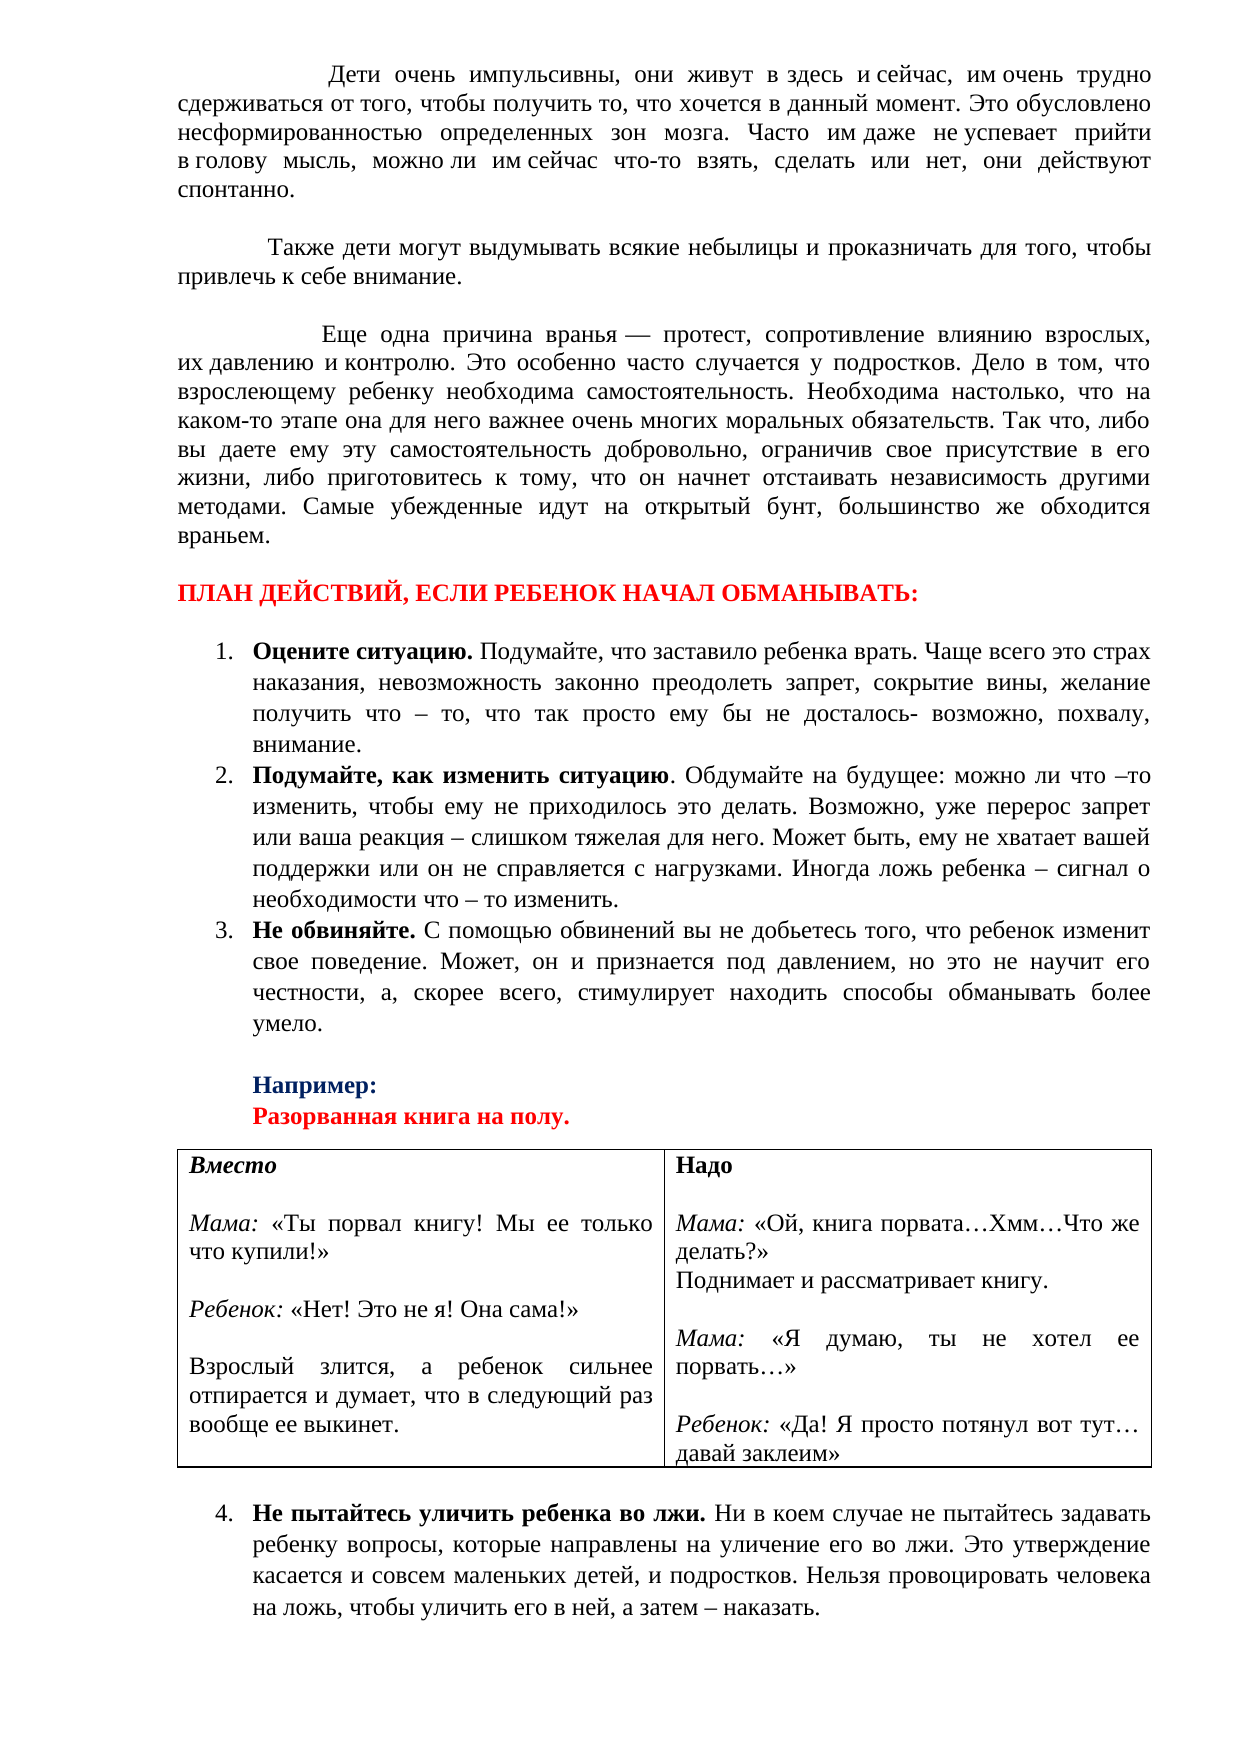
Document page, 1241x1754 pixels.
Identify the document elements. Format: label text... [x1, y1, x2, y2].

list Не пытайтесь уличить ребенка во лжи. Ни в коем случае не пытайтесь задавать ребенку вопросы, которые направлены на уличение его во лжи. Это утверждение касается и совсем маленьких детей, и подростков. Нельзя провоцировать человека на ложь, чтобы уличить его в ней, а затем – наказать. [215, 1498, 1152, 1620]
table_header Вместо Мама: «Ты порвал книгу! Мы ее только что купили!» Ребенок: «Нет! Это не я! Она сама!» Взрослый злится, а ребенок сильнее отпирается и думает, что в следующий раз вообще ее выкинет. [178, 1150, 664, 1466]
text ПЛАН ДЕЙСТВИЙ, ЕСЛИ РЕБЕНОК НАЧАЛ ОБМАНЫВАТЬ: [177, 578, 1152, 607]
table_header Надо Мама: «Ой, книга порвата…Хмм…Что же делать?» Поднимает и рассматривает книгу. Мама: «Я думаю, ты не хотел ее порвать…» Ребенок: «Да! Я просто потянул вот тут… давай заклеим» [665, 1150, 1151, 1466]
text Также дети могут выдумывать всякие небылицы и проказничать для того, чтобы привлечь к себе внимание. [177, 232, 1152, 289]
list Разорванная книга на полу. [252, 1101, 1152, 1130]
list Не обвиняйте. С помощью обвинений вы не добьетесь того, что ребенок изменит свое поведение. Может, он и признается под давлением, но это не научит его честности, а, скорее всего, стимулирует находить способы обманывать более умело. [215, 915, 1152, 1037]
text Еще одна причина вранья — протест, сопротивление влиянию взрослых, их давлению и контролю. Это особенно часто случается у подростков. Дело в том, что взрослеющему ребенку необходима самостоятельность. Необходима настолько, что на каком-то этапе она для него важнее очень многих моральных обязательств. Так что, либо вы даете ему эту самостоятельность добровольно, ограничив свое присутствие в его жизни, либо приготовитесь к тому, что он начнет отстаивать независимость другими методами. Самые убежденные идут на открытый бунт, большинство же обходится враньем. [177, 319, 1152, 549]
list Например: [252, 1070, 1152, 1099]
text Дети очень импульсивны, они живут в здесь и сейчас, им очень трудно сдерживаться от того, чтобы получить то, что хочется в данный момент. Это обусловлено несформированностью определенных зон мозга. Часто им даже не успевает прийти в голову мысль, можно ли им сейчас что-то взять, сделать или нет, они действуют спонтанно. [177, 59, 1152, 203]
list Подумайте, как изменить ситуацию. Обдумайте на будущее: можно ли что –то изменить, чтобы ему не приходилось это делать. Возможно, уже перерос запрет или ваша реакция – слишком тяжелая для него. Может быть, ему не хватает вашей поддержки или он не справляется с нагрузками. Иногда ложь ребенка – сигнал о необходимости что – то изменить. [215, 760, 1152, 913]
list Оцените ситуацию. Подумайте, что заставило ребенка врать. Чаще всего это страх наказания, невозможность законно преодолеть запрет, сокрытие вины, желание получить что – то, что так просто ему бы не досталось- возможно, похвалу, внимание. [215, 636, 1152, 758]
